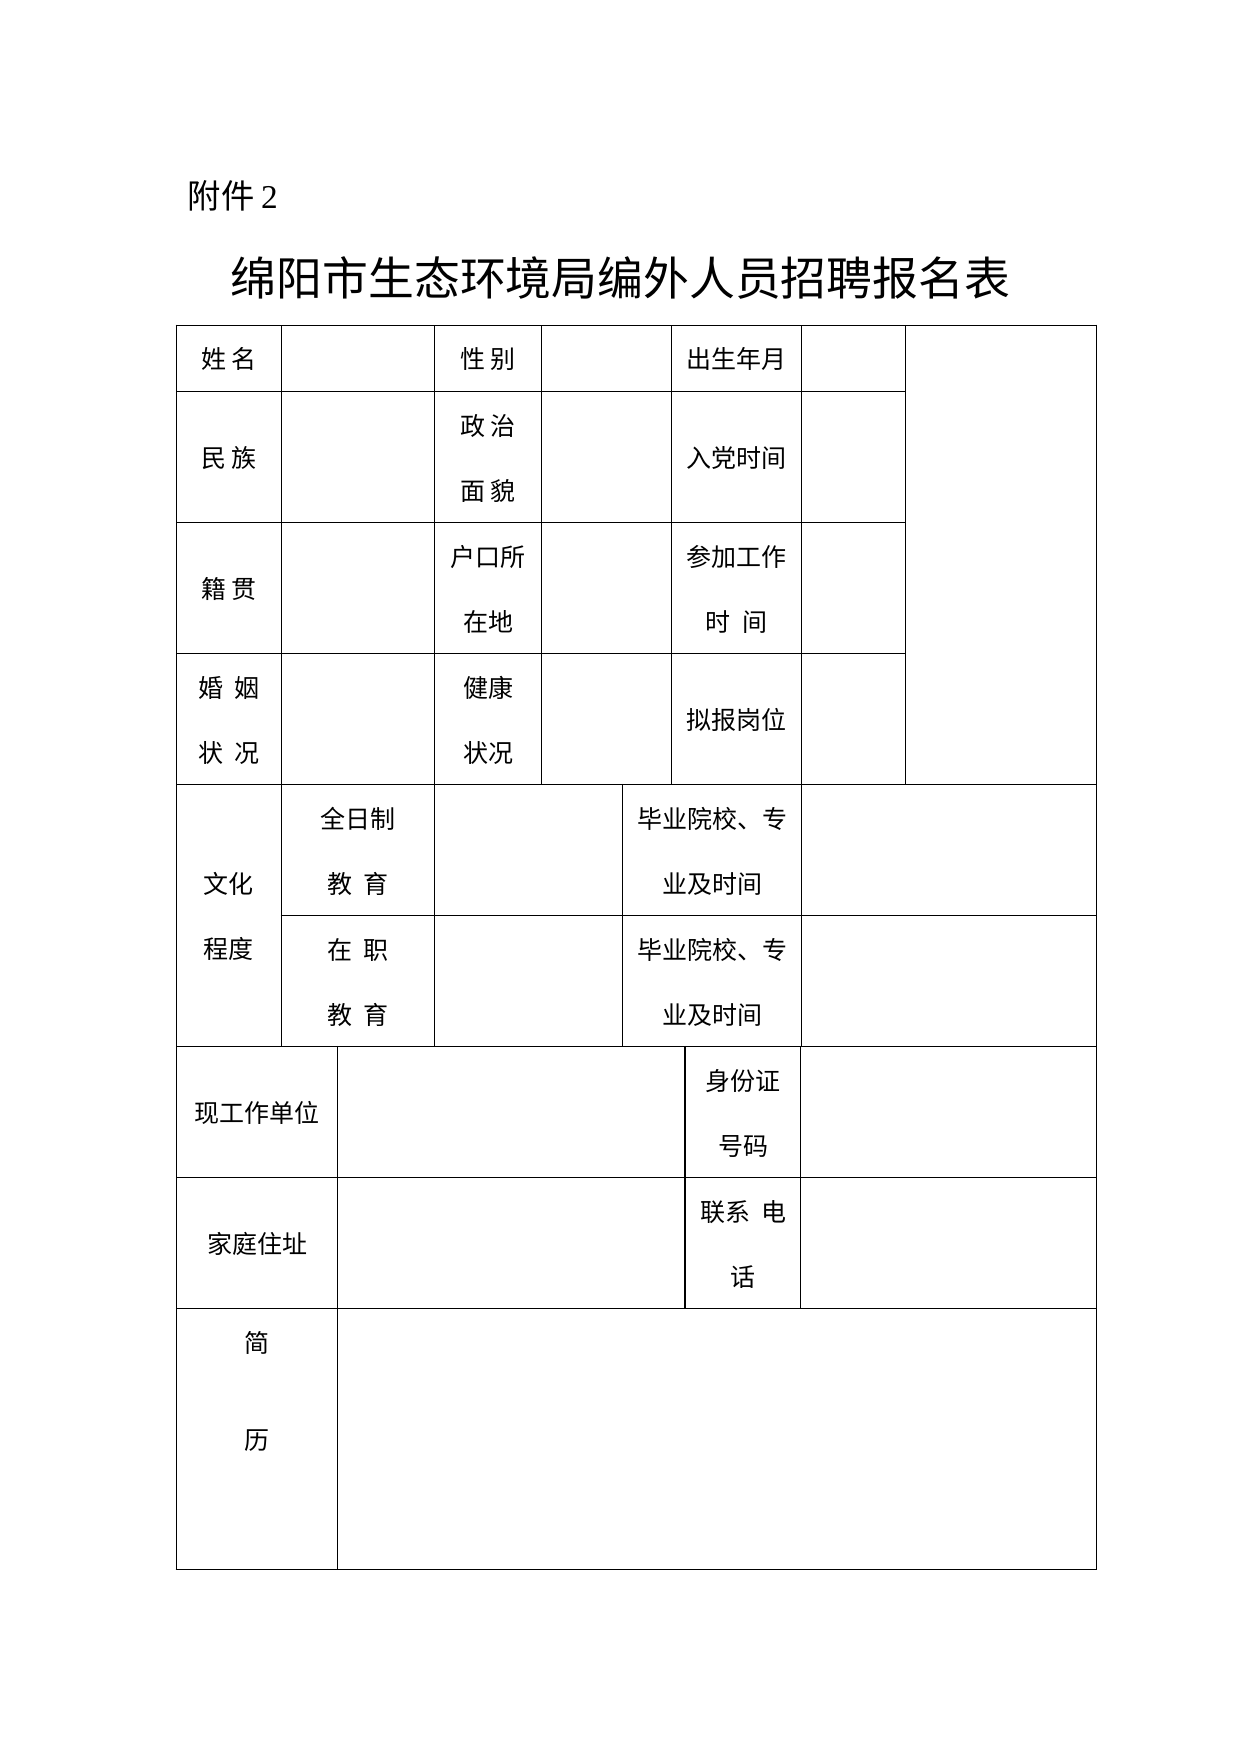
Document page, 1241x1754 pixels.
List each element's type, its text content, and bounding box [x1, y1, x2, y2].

table_cell [282, 392, 434, 522]
table_cell 健康 状况 [435, 654, 541, 784]
table_cell [435, 916, 622, 1046]
table_cell [802, 785, 1096, 915]
table_header 出生年月 [672, 326, 801, 391]
table_cell 文化 程度 [177, 785, 281, 1046]
text 附件2 [187, 162, 1053, 227]
table_cell 毕业院校、专业及时间 [623, 916, 801, 1046]
table_cell 民 族 [177, 392, 281, 522]
table_cell 在 职 教 育 [282, 916, 434, 1046]
text 绵阳市生态环境局编外人员招聘报名表 [187, 227, 1053, 324]
table_cell [338, 1309, 1096, 1569]
table_cell 联系 电话 [686, 1178, 800, 1308]
table_cell 参加工作时 间 [672, 523, 801, 653]
table_cell 现工作单位 [177, 1047, 337, 1177]
table_cell 简 历 [177, 1309, 337, 1569]
table_cell [338, 1047, 684, 1177]
table_cell 婚 姻 状 况 [177, 654, 281, 784]
table_cell [542, 523, 671, 653]
table_cell [435, 785, 622, 915]
table_cell [338, 1178, 684, 1308]
table_cell 入党时间 [672, 392, 801, 522]
table_cell 毕业院校、专业及时间 [623, 785, 801, 915]
table_cell [802, 654, 905, 784]
table_cell [542, 392, 671, 522]
table_cell 拟报岗位 [672, 654, 801, 784]
table_cell 家庭住址 [177, 1178, 337, 1308]
table_cell 籍 贯 [177, 523, 281, 653]
table_cell [802, 523, 905, 653]
table_header [542, 326, 671, 391]
table_cell [542, 654, 671, 784]
table_header [282, 326, 434, 391]
table_cell [802, 916, 1096, 1046]
table_cell 户口所在地 [435, 523, 541, 653]
table_cell 全日制 教 育 [282, 785, 434, 915]
table_cell 政 治 面 貌 [435, 392, 541, 522]
table_cell [282, 654, 434, 784]
table_cell [801, 1047, 1096, 1177]
table_header [906, 326, 1096, 784]
table_cell [282, 523, 434, 653]
table_header 姓 名 [177, 326, 281, 391]
table_cell [802, 392, 905, 522]
table_header [802, 326, 905, 391]
table_cell [801, 1178, 1096, 1308]
table_header 性 别 [435, 326, 541, 391]
table_cell 身份证号码 [686, 1047, 800, 1177]
